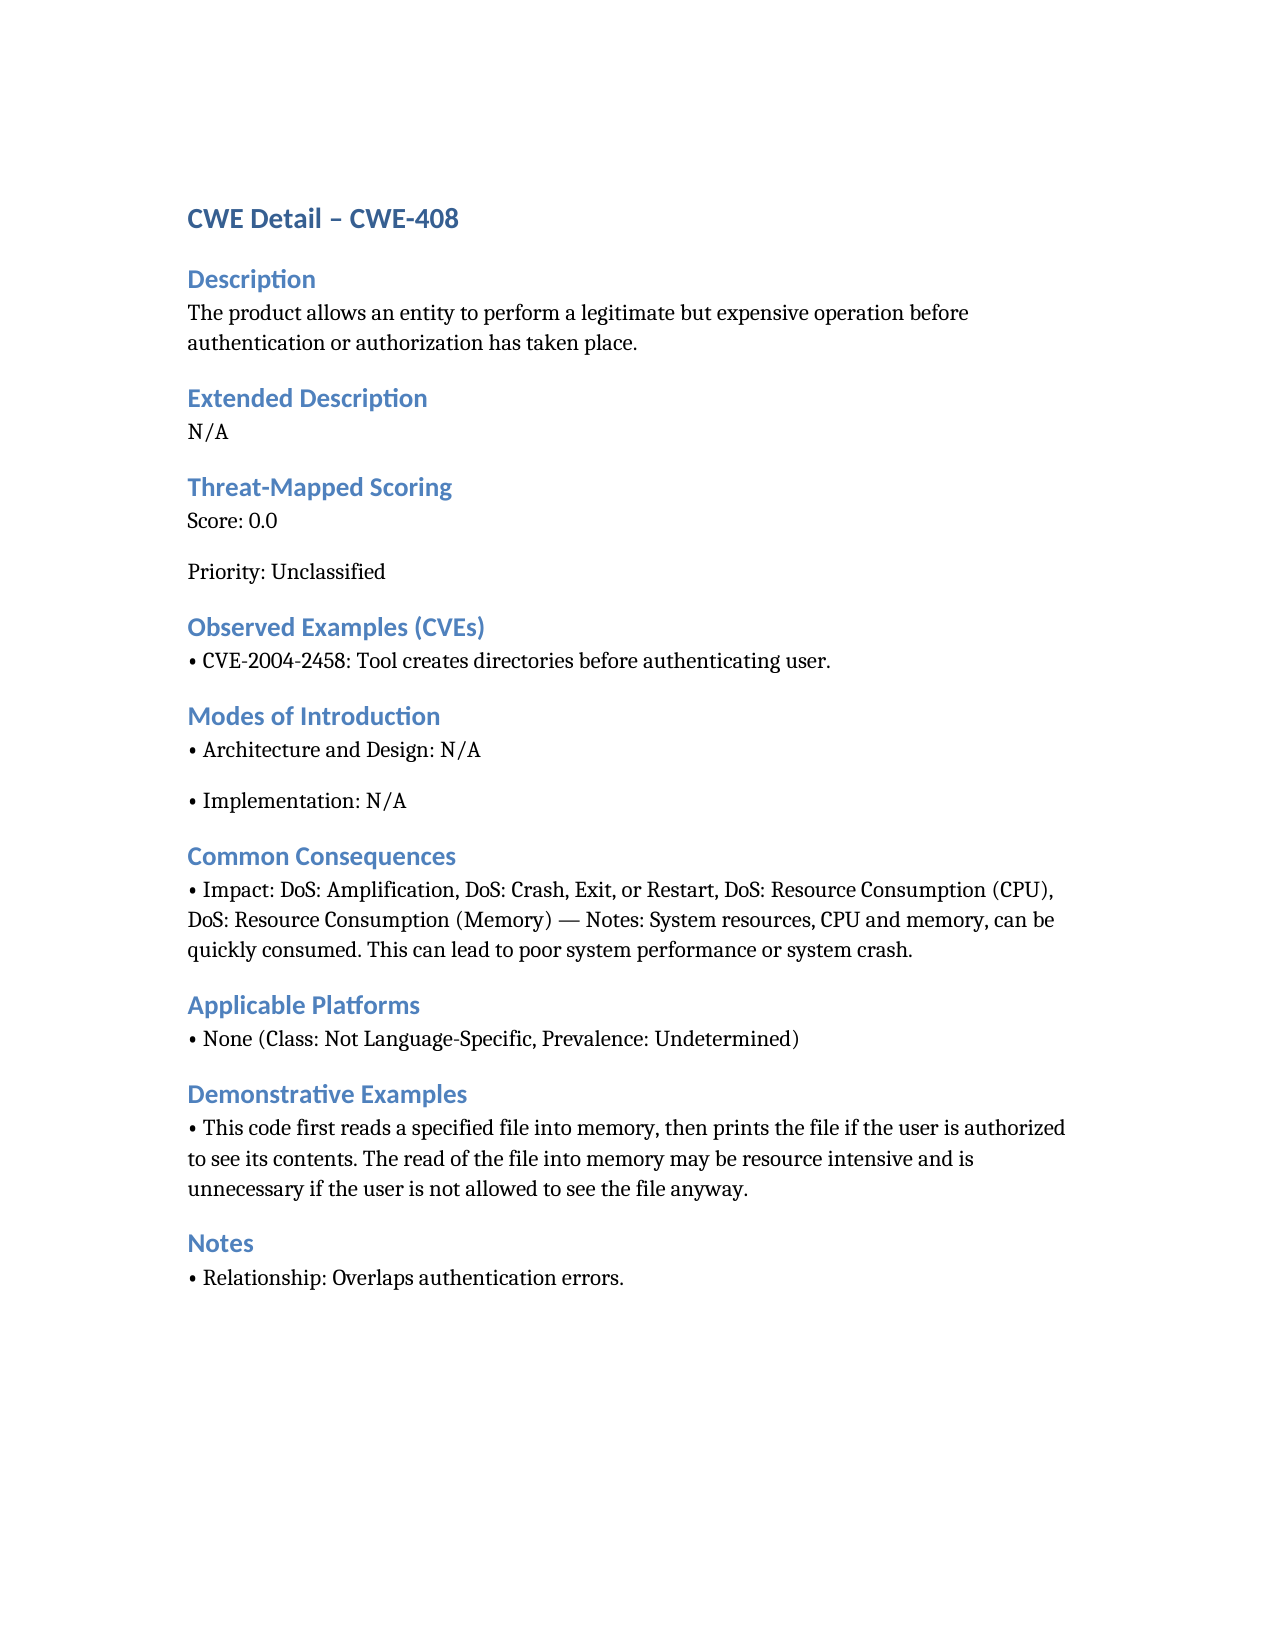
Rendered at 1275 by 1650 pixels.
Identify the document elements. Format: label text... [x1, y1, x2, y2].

text The product allows an entity to perform a legitimate but expensive operation before authentication or authorization has taken place. [187, 300, 1087, 356]
text • Relationship: Overlaps authentication errors. [187, 1264, 1087, 1291]
text • CVE-2004-2458: Tool creates directories before authenticating user. [187, 648, 1087, 674]
subtitle Observed Examples (CVEs) [187, 610, 1087, 643]
text N/A [187, 419, 1087, 445]
text Priority: Unclassified [187, 559, 1087, 585]
text • Implementation: N/A [187, 788, 1087, 814]
subtitle Description [187, 262, 1087, 295]
subtitle Threat-Mapped Scoring [187, 470, 1087, 503]
subtitle Demonstrative Examples [187, 1077, 1087, 1110]
subtitle Applicable Platforms [187, 988, 1087, 1021]
text • Impact: DoS: Amplification, DoS: Crash, Exit, or Restart, DoS: Resource Consumption (CPU), DoS: Resource Consumption (Memory) — Notes: System resources, CPU and memory, can be quickly consumed. This can lead to poor system performance or system crash. [187, 877, 1087, 963]
subtitle Extended Description [187, 381, 1087, 414]
subtitle Notes [187, 1227, 1087, 1259]
text • This code first reads a specified file into memory, then prints the file if the user is authorized to see its contents. The read of the file into memory may be resource intensive and is unnecessary if the user is not allowed to see the file anyway. [187, 1115, 1087, 1202]
subtitle Modes of Introduction [187, 699, 1087, 732]
text • Architecture and Design: N/A [187, 737, 1087, 763]
text • None (Class: Not Language-Specific, Prevalence: Undetermined) [187, 1026, 1087, 1052]
subtitle Common Consequences [187, 839, 1087, 872]
subtitle CWE Detail – CWE-408 [187, 200, 1087, 236]
text Score: 0.0 [187, 508, 1087, 534]
